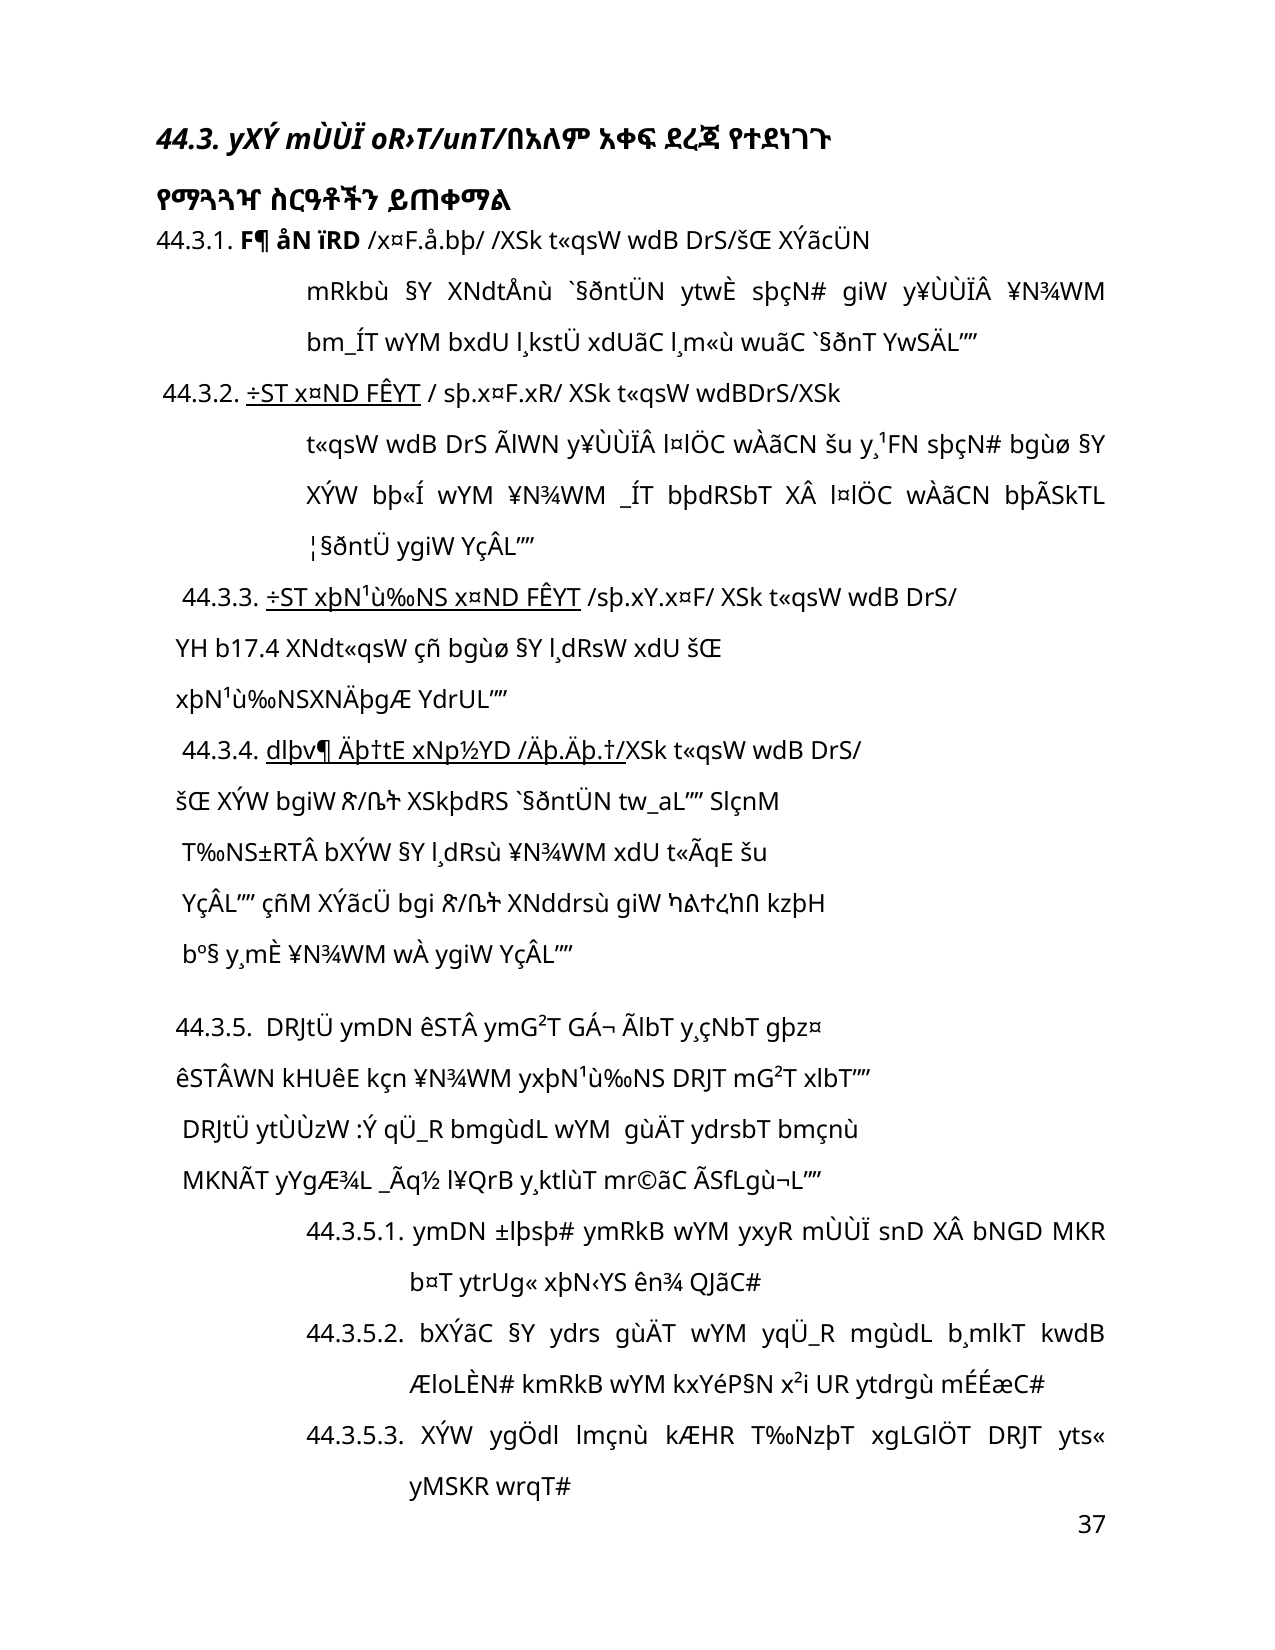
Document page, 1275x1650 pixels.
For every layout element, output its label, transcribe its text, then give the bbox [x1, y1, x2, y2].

text šŒ XÝW bgiWጽ/ቤት XSkþdRS `§ðntÜN tw_aL”” SlçnM [175, 784, 1106, 818]
text 44.3.1. F¶ åN ïRD /x¤F.å.bþ/ /XSk t«qsW wdB DrS/šŒ XÝãcÜN [156, 223, 1106, 257]
text YH b17.4 XNdt«qsW çñ bgùø §Y l¸dRsW xdU šŒ [175, 631, 1106, 665]
text 44.3.5.1. ymDN ±lþsþ# ymRkB wYM yxyR mÙÙÏ snD XÂ bNGD MKR b¤T ytrUg« xþN‹YS ên¾ QJãC# [306, 1214, 1106, 1299]
text 44.3.2. ÷ST x¤ND FÊYT / sþ.x¤F.xR/ XSk t«qsW wdBDrS/XSk [156, 376, 1106, 410]
text 44.3.4. dlþv¶ Äþ†tE xNp½YD /Äþ.Äþ.†/XSk t«qsW wdB DrS/ [175, 733, 1106, 767]
subtitle 44.3. yXÝ mÙÙÏ oR›T/unT/በአለም አቀፍ ደረጃ የተደነገጉ [156, 118, 1106, 158]
text YçÂL”” çñM XÝãcÜ bgi ጽ/ቤት XNddrsù giW ካልተረከበ kzþH [175, 886, 1106, 920]
text 44.3.3. ÷ST xþN¹ù‰NS x¤ND FÊYT /sþ.xY.x¤F/ XSk t«qsW wdB DrS/ [175, 580, 1106, 614]
text 44.3.5. DRJtÜ ymDN êSTÂ ymG²T GÁ¬ ÃlbT y¸çNbT gþz¤ [175, 1009, 1106, 1043]
text T‰NS±RTÂ bXÝW §Y l¸dRsù ¥N¾WM xdU t«ÃqE šu [175, 835, 1106, 869]
text MKNÃT yYgÆ¾L _Ãq½ l¥QrB y¸ktlùT mr©ãC ÃSfLgù¬L”” [175, 1163, 1106, 1197]
subtitle የማጓጓዣ ስርዓቶችን ይጠቀማል [156, 183, 1106, 216]
text bº§ y¸mÈ ¥N¾WM wÀ ygiW YçÂL”” [175, 937, 1106, 971]
text mRkbù §Y XNdtÅnù `§ðntÜN ytwÈ sþçN# giW y¥ÙÙÏÂ ¥N¾WM bm_ÍT wYM bxdU l¸kstÜ xdUãC l¸m«ù wuãC `§ðnT YwSÄL”” [306, 274, 1106, 359]
text êSTÂWN kHUêE kçn ¥N¾WM yxþN¹ù‰NS DRJT mG²T xlbT”” [175, 1061, 1106, 1094]
text DRJtÜ ytÙÙzW :Ý qÜ_R bmgùdL wYM gùÄT ydrsbT bmçnù [175, 1112, 1106, 1146]
text 44.3.5.2. bXÝãC §Y ydrs gùÄT wYM yqÜ_R mgùdL b¸mlkT kwdB ÆloLÈN# kmRkB wYM kxYéP§N x²i UR ytdrgù mÉÉæC# [306, 1316, 1106, 1401]
text t«qsW wdB DrS ÃlWN y¥ÙÙÏÂ l¤lÖC wÀãCN šu y¸¹FN sþçN# bgùø §Y XÝW bþ«Í wYM ¥N¾WM _ÍT bþdRSbT XÂ l¤lÖC wÀãCN bþÃSkTL ¦§ðntÜ ygiW YçÂL”” [306, 427, 1106, 563]
text xþN¹ù‰NSXNÄþgÆ YdrUL”” [175, 682, 1106, 716]
text 44.3.5.3. XÝW ygÖdl lmçnù kÆHR T‰NzþT xgLGlÖT DRJT yts« yMSKR wrqT# [306, 1418, 1106, 1503]
